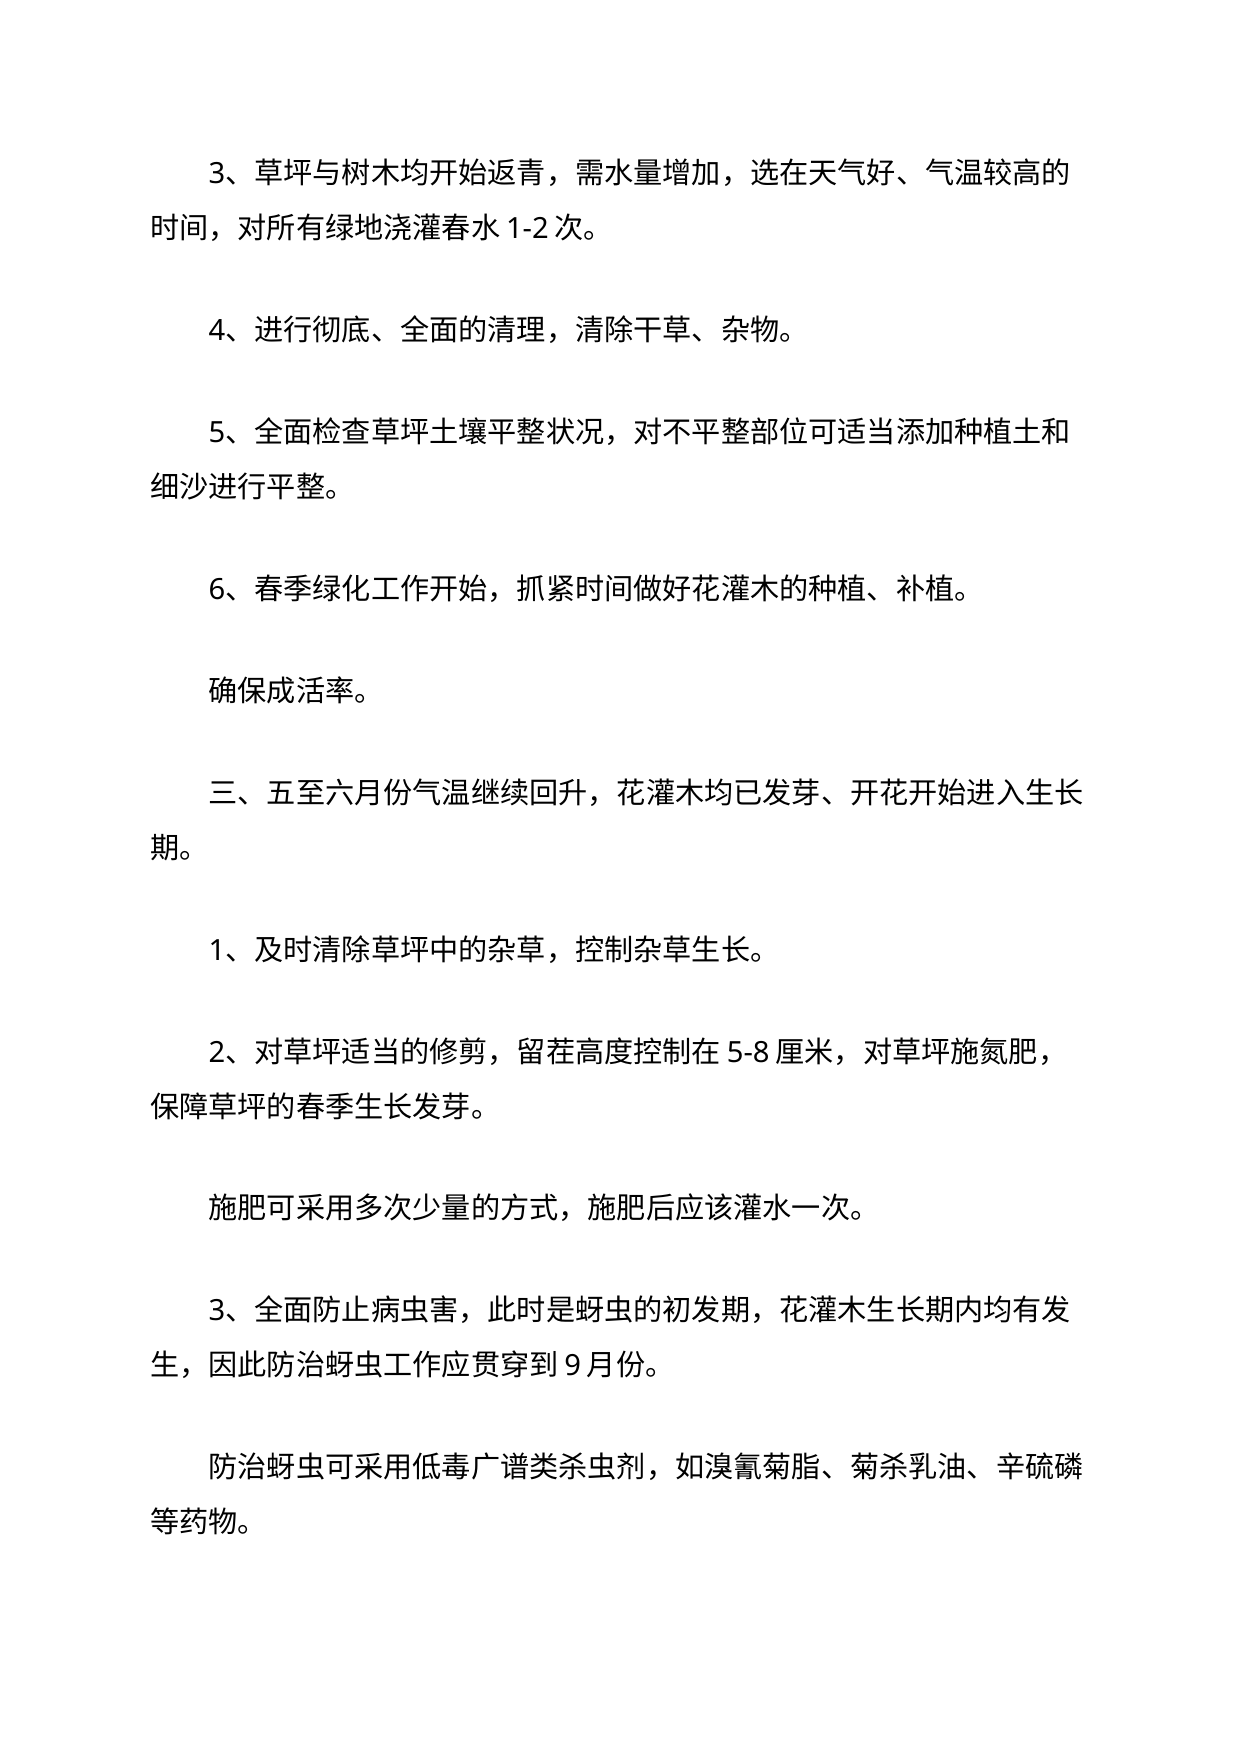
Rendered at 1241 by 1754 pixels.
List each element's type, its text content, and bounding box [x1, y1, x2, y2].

text 6、春季绿化工作开始，抓紧时间做好花灌木的种植、补植。 [150, 566, 1090, 608]
text 三、五至六月份气温继续回升，花灌木均已发芽、开花开始进入生长期。 [150, 769, 1090, 867]
text 3、草坪与树木均开始返青，需水量增加，选在天气好、气温较高的时间，对所有绿地浇灌春水1-2次。 [150, 150, 1090, 247]
text 确保成活率。 [150, 668, 1090, 710]
text 2、对草坪适当的修剪，留茬高度控制在5-8厘米，对草坪施氮肥，保障草坪的春季生长发芽。 [150, 1028, 1090, 1125]
text 4、进行彻底、全面的清理，清除干草、杂物。 [150, 307, 1090, 349]
text 3、全面防止病虫害，此时是蚜虫的初发期，花灌木生长期内均有发生，因此防治蚜虫工作应贯穿到9月份。 [150, 1287, 1090, 1384]
text 1、及时清除草坪中的杂草，控制杂草生长。 [150, 926, 1090, 968]
text 5、全面检查草坪土壤平整状况，对不平整部位可适当添加种植土和细沙进行平整。 [150, 409, 1090, 506]
text 施肥可采用多次少量的方式，施肥后应该灌水一次。 [150, 1185, 1090, 1227]
text 防治蚜虫可采用低毒广谱类杀虫剂，如溴氰菊脂、菊杀乳油、辛硫磷等药物。 [150, 1444, 1090, 1541]
